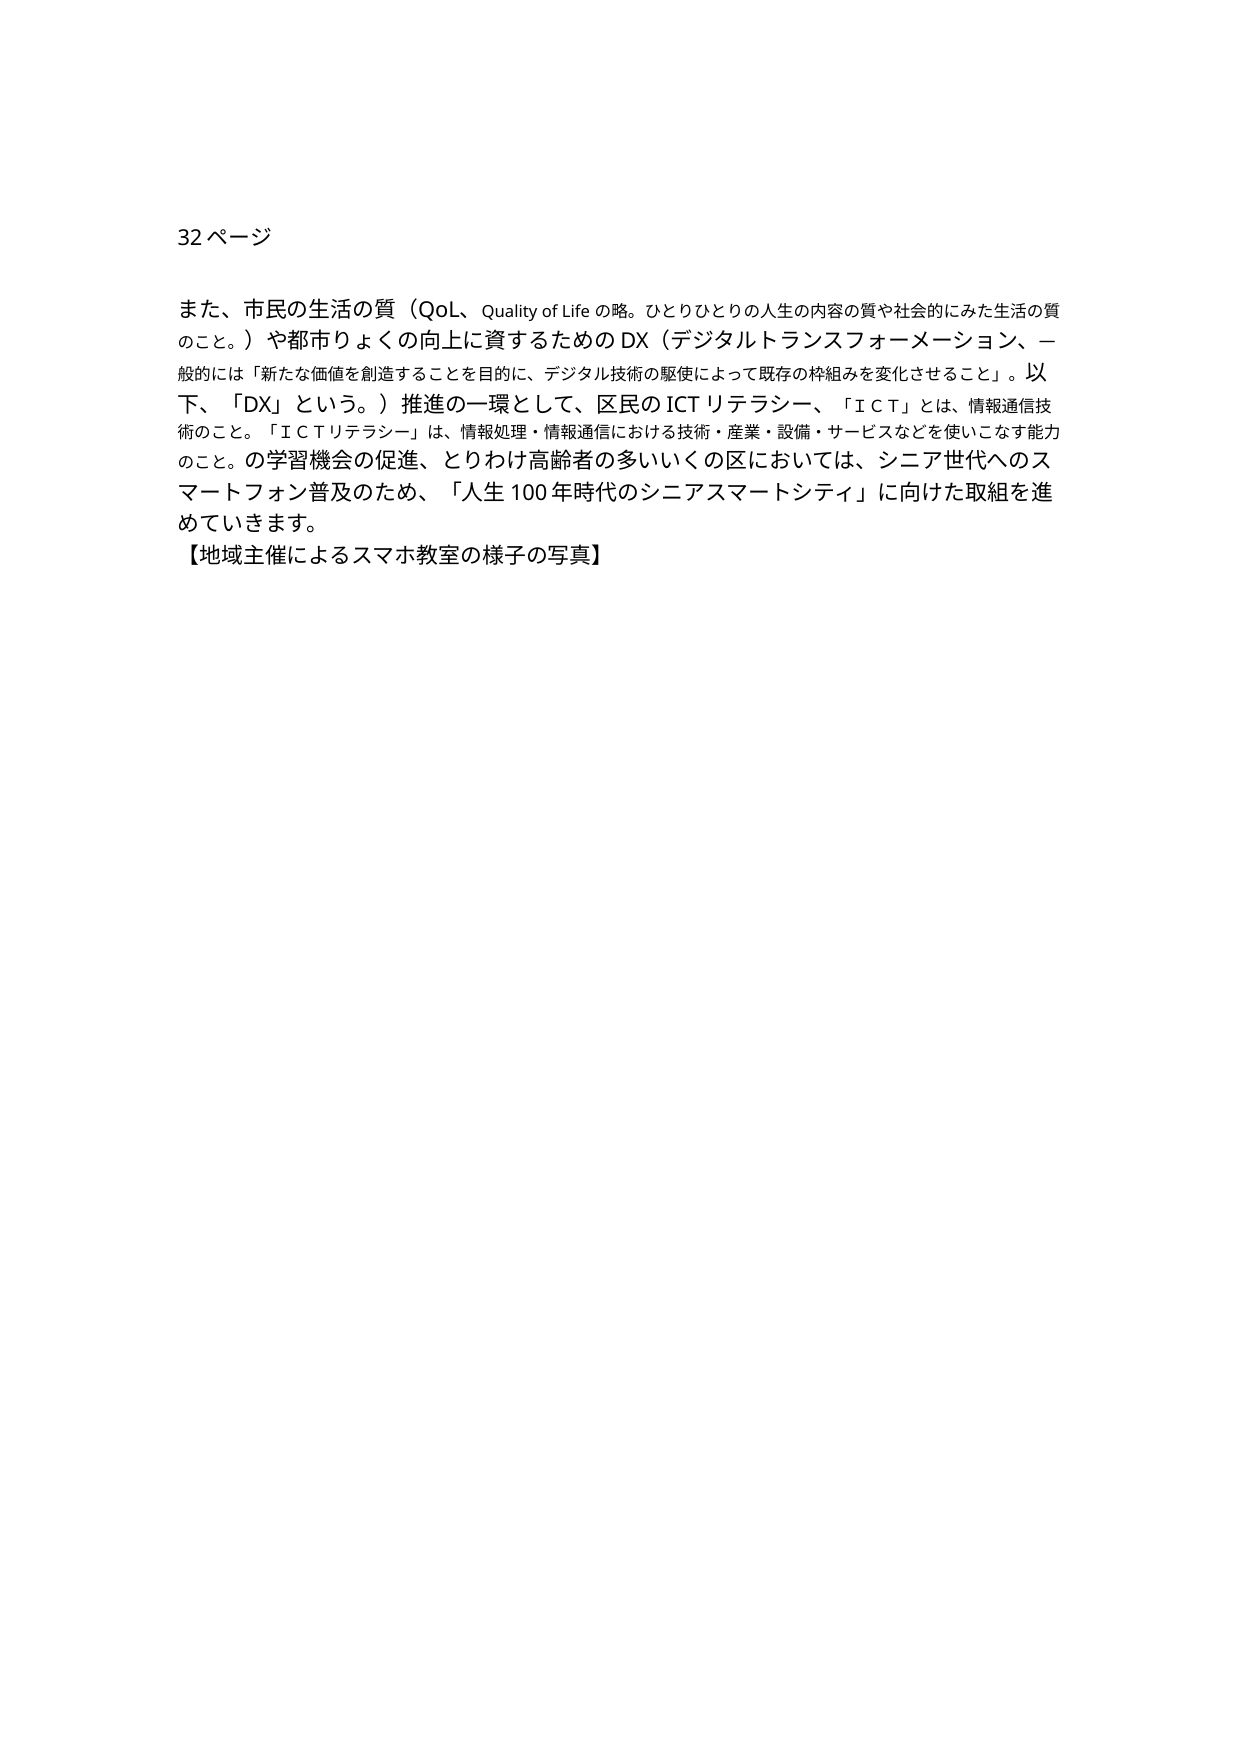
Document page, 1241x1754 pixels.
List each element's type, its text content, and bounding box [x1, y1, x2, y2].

text また、市民の生活の質（QoL、Quality of Life の略。ひとりひとりの人生の内容の質や社会的にみた生活の質のこと。）や都市りょくの向上に資するためのDX（デジタルトランスフォーメーション、一般的には「新たな価値を創造することを目的に、デジタル技術の駆使によって既存の枠組みを変化させること」。以下、「DX」という。）推進の一環として、区民のICTリテラシー、「ＩＣＴ」とは、情報通信技術のこと。「ＩＣＴリテラシー」は、情報処理・情報通信における技術・産業・設備・サービスなどを使いこなす能力のこと。の学習機会の促進、とりわけ高齢者の多いいくの区においては、シニア世代へのスマートフォン普及のため、「人生100年時代のシニアスマートシティ」に向けた取組を進めていきます。 [177, 292, 1063, 538]
text 32ページ [177, 217, 1063, 254]
text 【地域主催によるスマホ教室の様子の写真】 [177, 538, 1063, 570]
